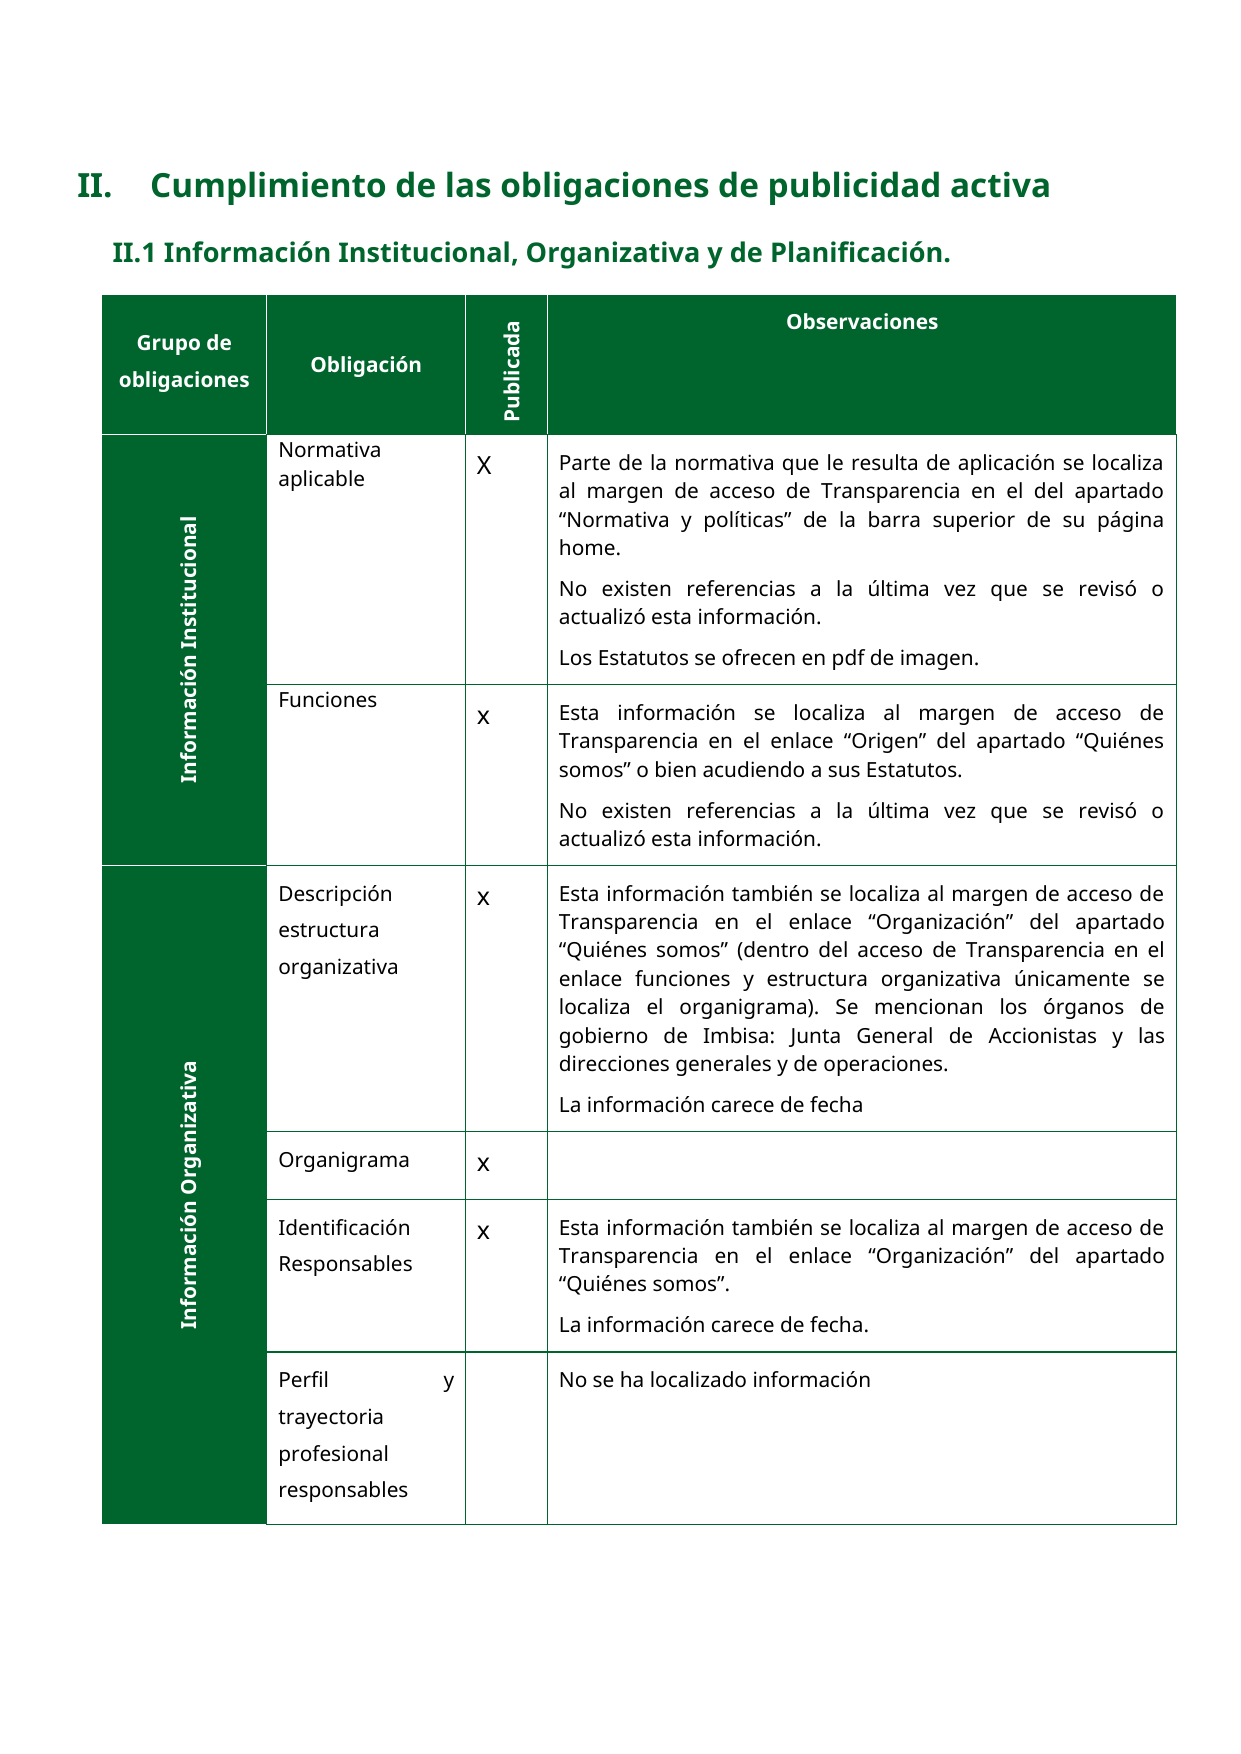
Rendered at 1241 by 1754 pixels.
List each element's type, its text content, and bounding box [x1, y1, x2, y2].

table_cell Perfil y trayectoria profesional responsables [267, 1353, 465, 1524]
table_cell Normativa aplicable [267, 435, 465, 684]
table_cell x [466, 685, 547, 865]
table_cell Identificación Responsables [267, 1200, 465, 1351]
table_cell [548, 1132, 1176, 1199]
table_cell Información Organizativa [102, 866, 266, 1524]
table_cell X [466, 435, 547, 684]
table_cell x [466, 1200, 547, 1351]
table_cell Esta información se localiza al margen de acceso de Transparencia en el enlace “Origen” del apartado “Quiénes somos” o bien acudiendo a sus Estatutos. No existen referencias a la última vez que se revisó o actualizó esta información. [548, 685, 1176, 865]
table_header Obligación [267, 295, 465, 434]
table_cell Organigrama [267, 1132, 465, 1199]
table_cell Esta información también se localiza al margen de acceso de Transparencia en el enlace “Organización” del apartado “Quiénes somos”. La información carece de fecha. [548, 1200, 1176, 1351]
table_cell No se ha localizado información [548, 1353, 1176, 1524]
table_cell Funciones [267, 685, 465, 865]
table_cell Parte de la normativa que le resulta de aplicación se localiza al margen de acceso de Transparencia en el del apartado “Normativa y políticas” de la barra superior de su página home. No existen referencias a la última vez que se revisó o actualizó esta información. Los Estatutos se ofrecen en pdf de imagen. [548, 435, 1176, 684]
list Cumplimiento de las obligaciones de publicidad activa [112, 162, 1165, 207]
table_cell x [466, 866, 547, 1131]
table_header Grupo de obligaciones [102, 295, 266, 434]
table_cell [466, 1353, 547, 1524]
table_cell Descripción estructura organizativa [267, 866, 465, 1131]
table_header Publicada [466, 295, 547, 434]
table_cell x [466, 1132, 547, 1199]
table_header Observaciones [548, 295, 1176, 434]
table_cell Información Institucional [102, 435, 266, 865]
text II.1 Información Institucional, Organizativa y de Planificación. [112, 233, 1165, 270]
table_cell Esta información también se localiza al margen de acceso de Transparencia en el enlace “Organización” del apartado “Quiénes somos” (dentro del acceso de Transparencia en el enlace funciones y estructura organizativa únicamente se localiza el organigrama). Se mencionan los órganos de gobierno de Imbisa: Junta General de Accionistas y las direcciones generales y de operaciones. La información carece de fecha [548, 866, 1176, 1131]
